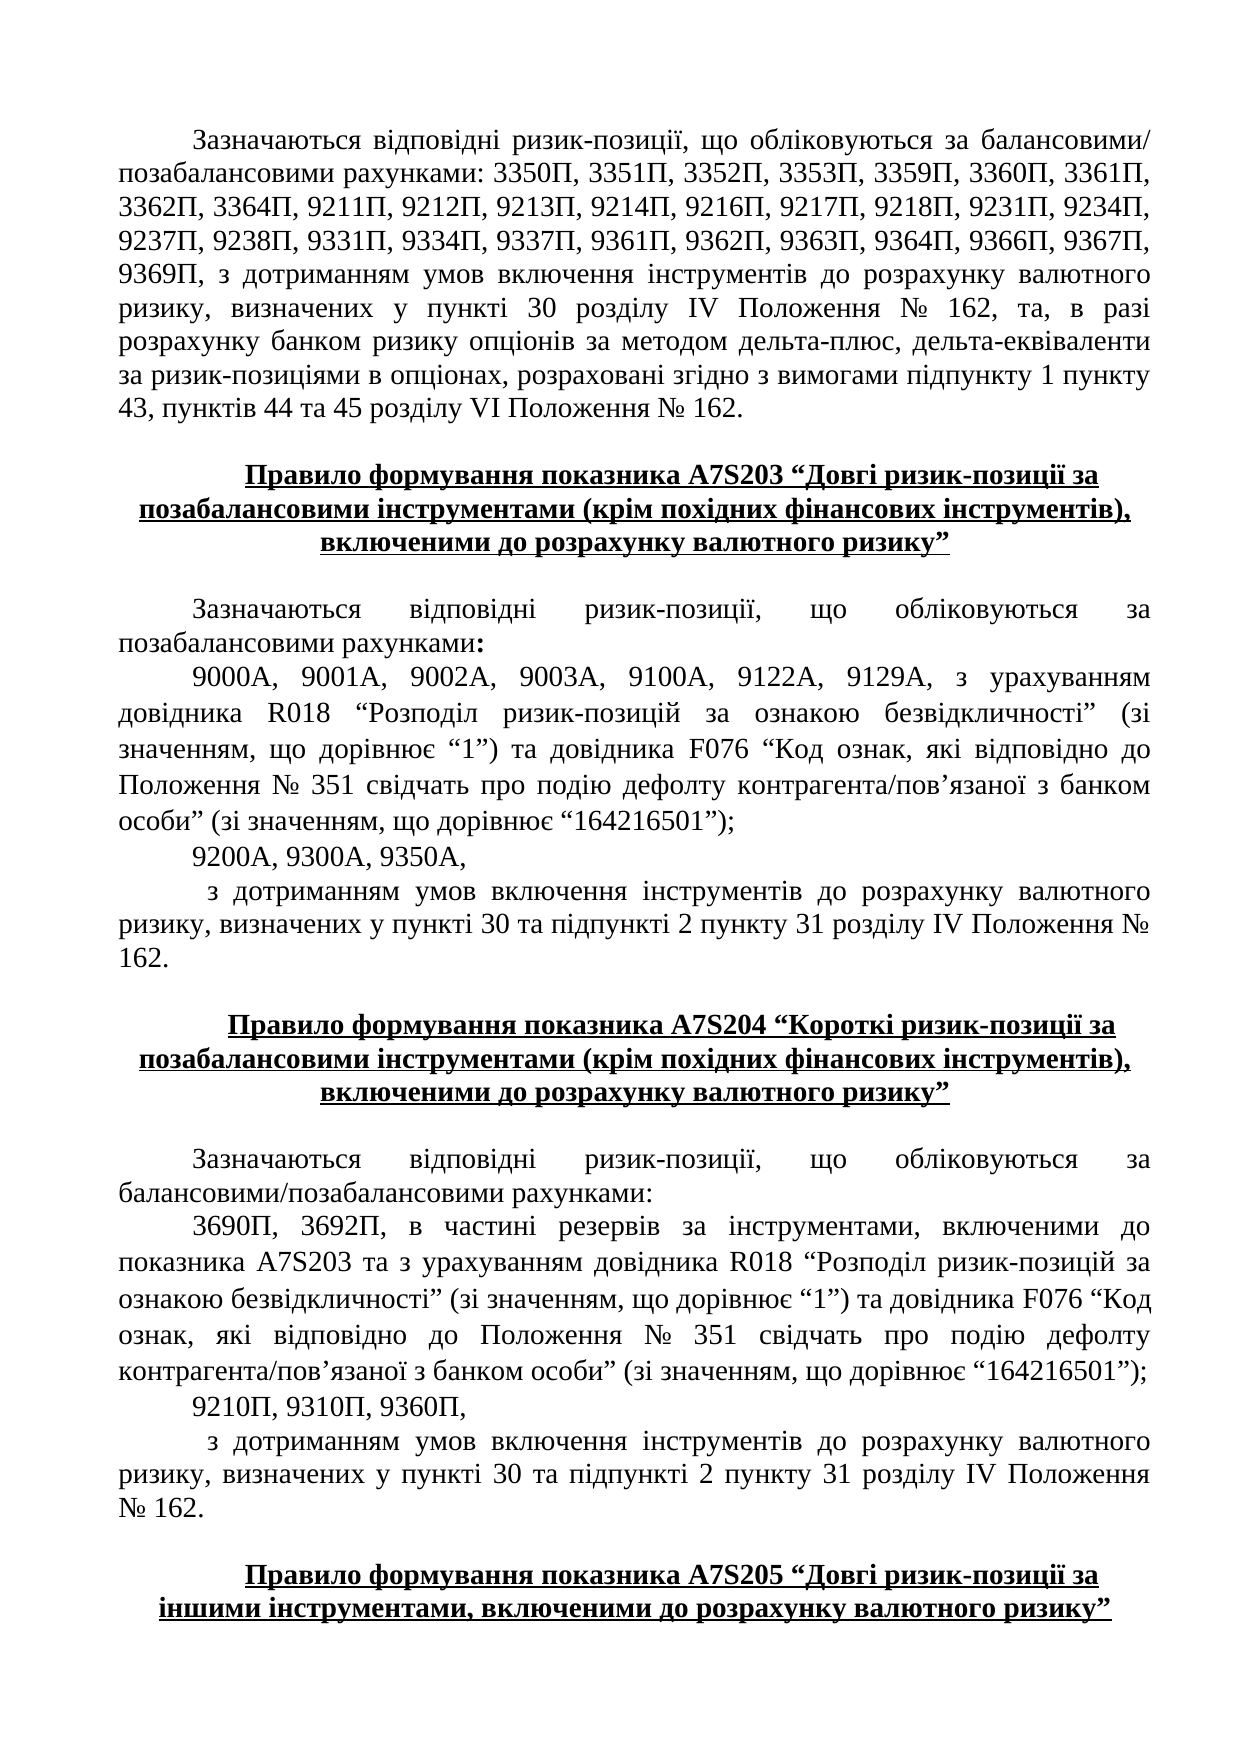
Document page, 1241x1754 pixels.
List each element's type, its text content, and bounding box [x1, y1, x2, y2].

text Зазначаються відповідні ризик-позиції, що обліковуються за балансовими/позабалансовими рахунками: [118, 1141, 1152, 1208]
text 3690П, 3692П, в частині резервів за інструментами, включеними до показника A7S203 та з урахуванням довідника R018 “Розподіл ризик-позицій за ознакою безвідкличності” (зі значенням, що дорівнює “1”) та довідника F076 “Код ознак, які відповідно до Положення № 351 свідчать про подію дефолту контрагента/пов’язаної з банком особи” (зі значенням, що дорівнює “164216501”); [118, 1208, 1152, 1387]
text 9000А, 9001А, 9002А, 9003А, 9100А, 9122А, 9129А, з урахуванням довідника R018 “Розподіл ризик-позицій за ознакою безвідкличності” (зі значенням, що дорівнює “1”) та довідника F076 “Код ознак, які відповідно до Положення № 351 свідчать про подію дефолту контрагента/пов’язаної з банком особи” (зі значенням, що дорівнює “164216501”); [118, 659, 1152, 837]
text Зазначаються відповідні ризик-позиції, що обліковуються за позабалансовими рахунками: [118, 592, 1152, 659]
text Зазначаються відповідні ризик-позиції, що обліковуються за балансовими/ позабалансовими рахунками: 3350П, 3351П, 3352П, 3353П, 3359П, 3360П, 3361П, 3362П, 3364П, 9211П, 9212П, 9213П, 9214П, 9216П, 9217П, 9218П, 9231П, 9234П, 9237П, 9238П, 9331П, 9334П, 9337П, 9361П, 9362П, 9363П, 9364П, 9366П, 9367П, 9369П, з дотриманням умов включення інструментів до розрахунку валютного ризику, визначених у пункті 30 розділу IV Положення № 162, та, в разі розрахунку банком ризику опціонів за методом дельта-плюс, дельта-еквіваленти за ризик-позиціями в опціонах, розраховані згідно з вимогами підпункту 1 пункту 43, пунктів 44 та 45 розділу VI Положення № 162. [118, 122, 1152, 424]
text Правило формування показника A7S204 “Короткі ризик-позиції за позабалансовими інструментами (крім похідних фінансових інструментів), включеними до розрахунку валютного ризику” [118, 1007, 1152, 1108]
text Правило формування показника A7S205 “Довгі ризик-позиції за іншими інструментами, включеними до розрахунку валютного ризику” [118, 1557, 1152, 1624]
text 9210П, 9310П, 9360П, [118, 1389, 1152, 1423]
text з дотриманням умов включення інструментів до розрахунку валютного ризику, визначених у пункті 30 та підпункті 2 пункту 31 розділу IV Положення № 162. [118, 873, 1152, 974]
text з дотриманням умов включення інструментів до розрахунку валютного ризику, визначених у пункті 30 та підпункті 2 пункту 31 розділу IV Положення № 162. [118, 1423, 1152, 1523]
text 9200А, 9300А, 9350А, [118, 839, 1152, 873]
text Правило формування показника A7S203 “Довгі ризик-позиції за позабалансовими інструментами (крім похідних фінансових інструментів), включеними до розрахунку валютного ризику” [118, 457, 1152, 558]
